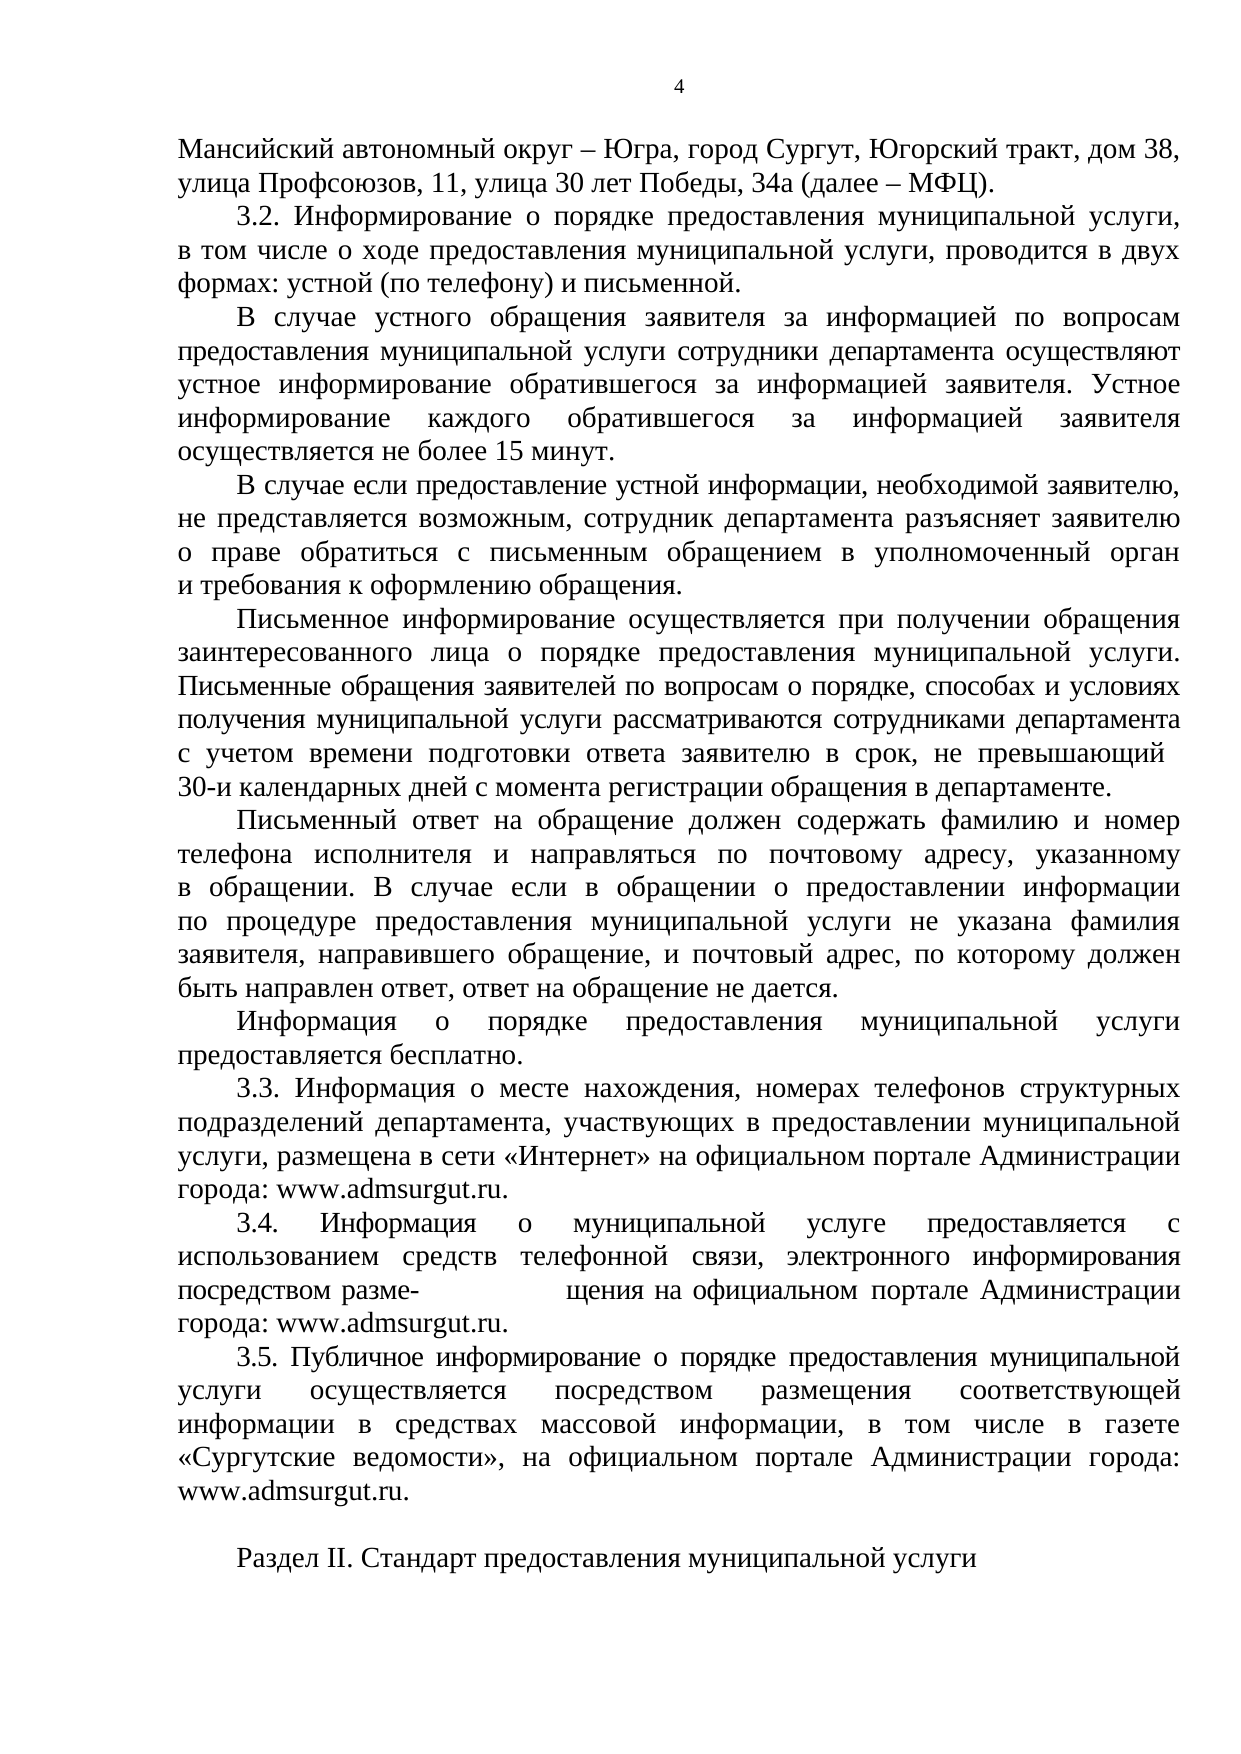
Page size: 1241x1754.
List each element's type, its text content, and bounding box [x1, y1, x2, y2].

text Письменный ответ на обращение должен содержать фамилию и номер телефона исполнителя и направляться по почтовому адресу, указанному в обращении. В случае если в обращении о предоставлении информации по процедуре предоставления муниципальной услуги не указана фамилия заявителя, направившего обращение, и почтовый адрес, по которому должен быть направлен ответ, ответ на обращение не дается. [177, 802, 1181, 1003]
text Раздел II. Стандарт предоставления муниципальной услуги [177, 1540, 1181, 1574]
text 3.4. Информация о муниципальной услуге предоставляется с использованием средств телефонной связи, электронного информирования посредством разме- щения на официальном портале Администрации города: www.admsurgut.ru. [177, 1205, 1181, 1339]
text В случае если предоставление устной информации, необходимой заявителю, не представляется возможным, сотрудник департамента разъясняет заявителю о праве обратиться с письменным обращением в уполномоченный орган и требования к оформлению обращения. [177, 467, 1181, 601]
text В случае устного обращения заявителя за информацией по вопросам предоставления муниципальной услуги сотрудники департамента осуществляют устное информирование обратившегося за информацией заявителя. Устное информирование каждого обратившегося за информацией заявителя осуществляется не более 15 минут. [177, 299, 1181, 467]
text 3.3. Информация о месте нахождения, номерах телефонов структурных подразделений департамента, участвующих в предоставлении муниципальной услуги, размещена в сети «Интернет» на официальном портале Администрации города: www.admsurgut.ru. [177, 1071, 1181, 1205]
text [177, 131, 1181, 198]
text 3.2. Информирование о порядке предоставления муниципальной услуги, в том числе о ходе предоставления муниципальной услуги, проводится в двух формах: устной (по телефону) и письменной. [177, 198, 1181, 299]
text Информация о порядке предоставления муниципальной услуги предоставляется бесплатно. [177, 1003, 1181, 1071]
text 3.5. Публичное информирование о порядке предоставления муниципальной услуги осуществляется посредством размещения соответствующей информации в средствах массовой информации, в том числе в газете «Сургутские ведомости», на официальном портале Администрации города: www.admsurgut.ru. [177, 1339, 1181, 1507]
text Письменное информирование осуществляется при получении обращения заинтересованного лица о порядке предоставления муниципальной услуги. Письменные обращения заявителей по вопросам о порядке, способах и условиях получения муниципальной услуги рассматриваются сотрудниками департамента с учетом времени подготовки ответа заявителю в срок, не превышающий 30-и календарных дней с момента регистрации обращения в департаменте. [177, 601, 1181, 802]
